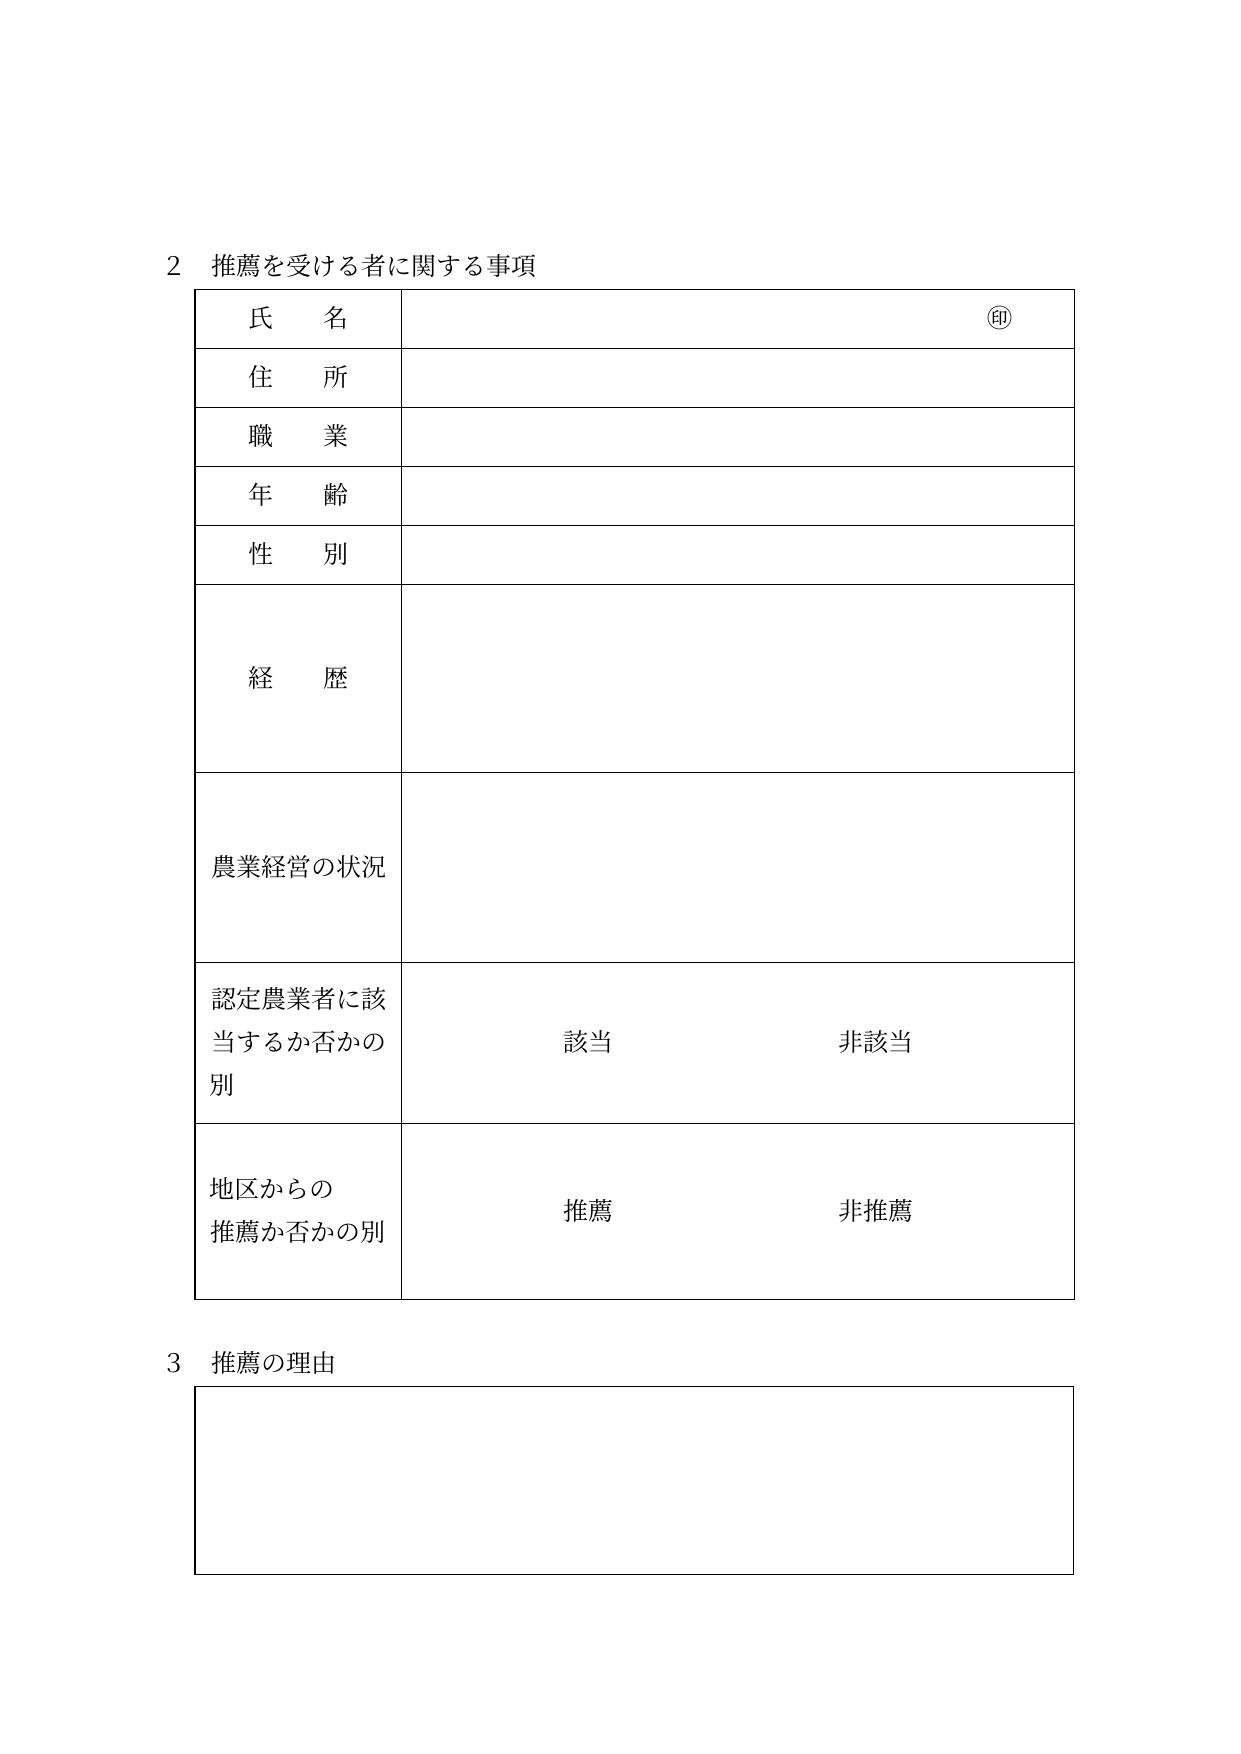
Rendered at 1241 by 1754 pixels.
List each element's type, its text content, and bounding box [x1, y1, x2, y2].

table_cell 性 別 [196, 526, 401, 584]
table_cell [402, 467, 1074, 525]
table_cell 推薦 非推薦 [402, 1124, 1074, 1299]
table_cell [402, 585, 1074, 772]
table_cell 経 歴 [196, 585, 401, 772]
table_cell 農業経営の状況 [196, 773, 401, 962]
table_cell 該当 非該当 [402, 963, 1074, 1123]
table_cell [402, 349, 1074, 407]
table_cell 年 齢 [196, 467, 401, 525]
table_cell [402, 526, 1074, 584]
text ２ 推薦を受ける者に関する事項 [136, 246, 1140, 283]
table_cell [402, 408, 1074, 466]
table_cell [402, 773, 1074, 962]
text ３ 推薦の理由 [136, 1343, 1140, 1380]
table_cell 住 所 [196, 349, 401, 407]
table_cell 認定農業者に該当するか否かの 別 [196, 963, 401, 1123]
table_cell 地区からの 推薦か否かの別 [196, 1124, 401, 1299]
table_header [196, 1387, 1073, 1573]
table_cell 職 業 [196, 408, 401, 466]
table_header 氏 名 [196, 290, 401, 348]
table_header ㊞ [402, 290, 1074, 348]
